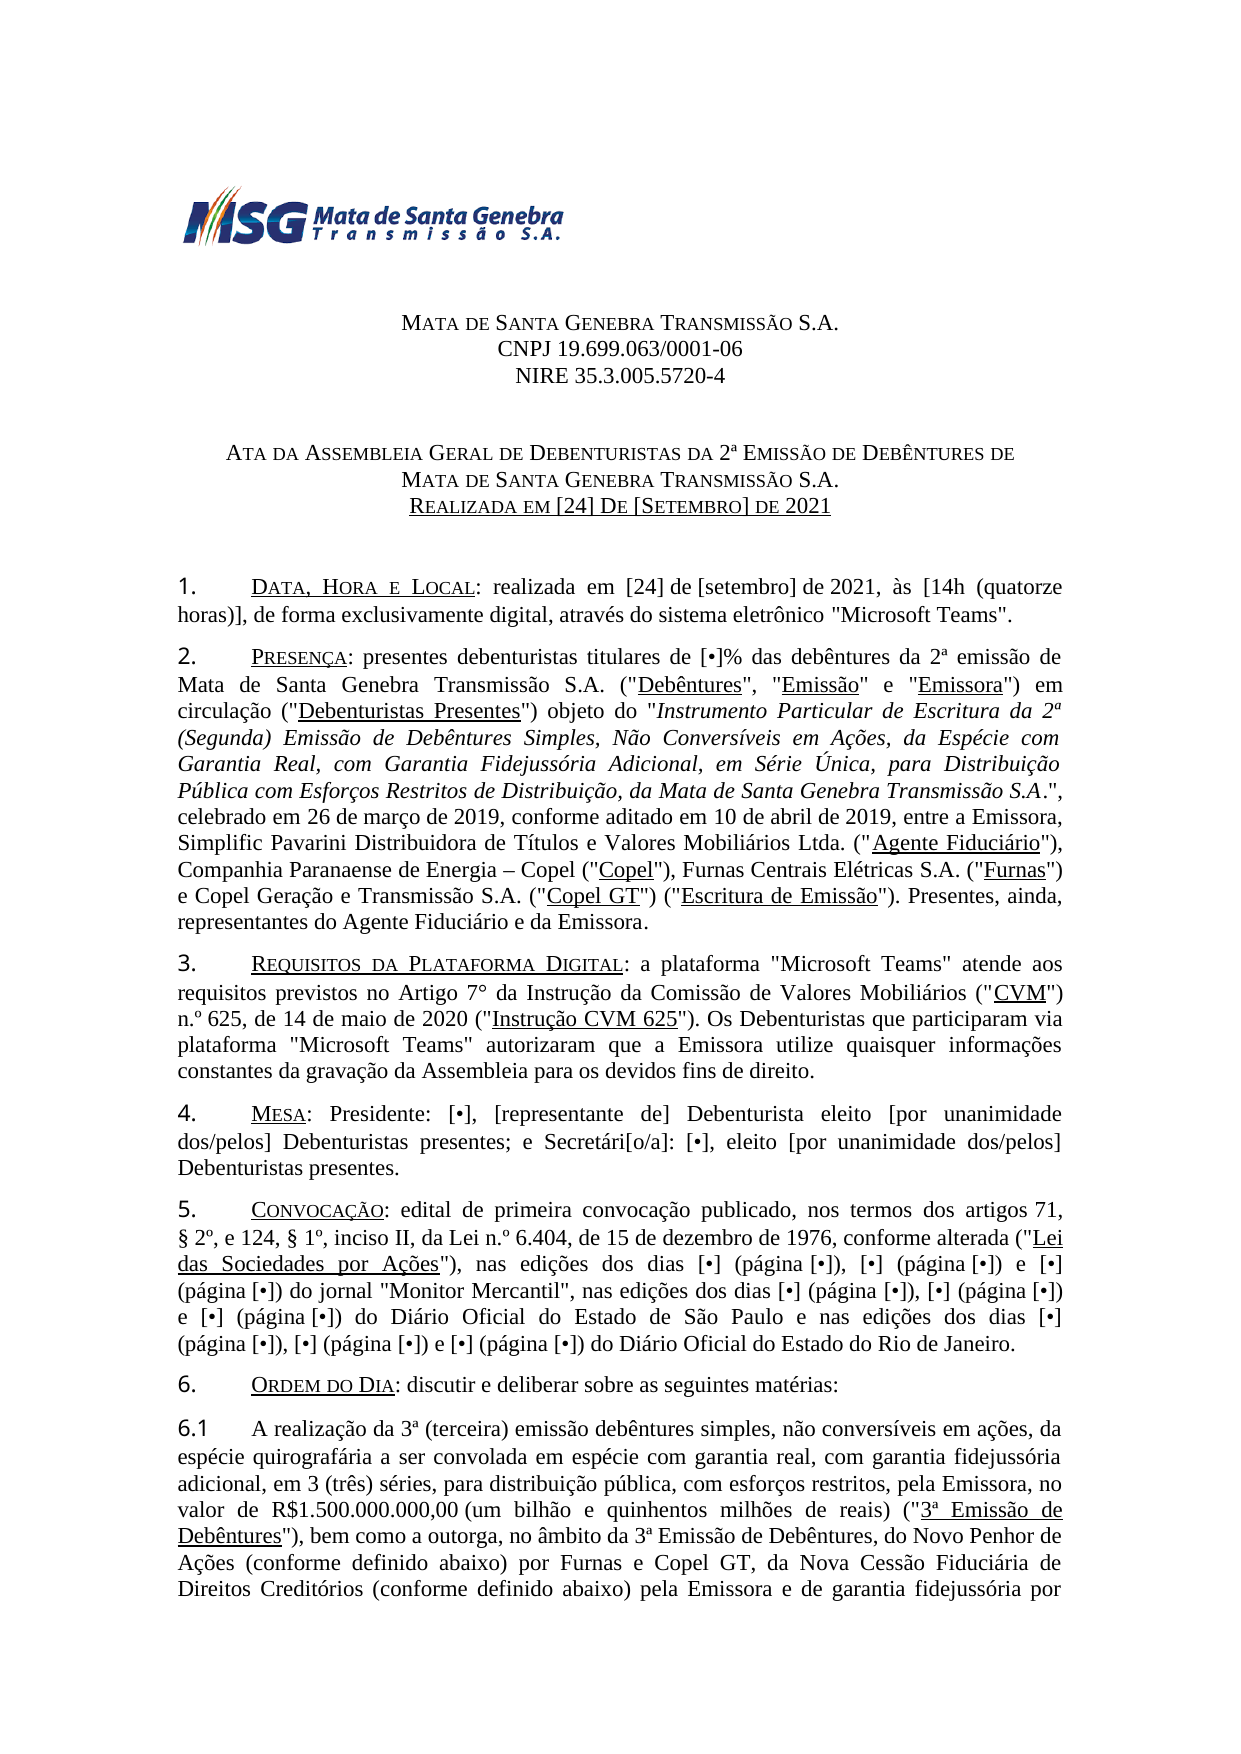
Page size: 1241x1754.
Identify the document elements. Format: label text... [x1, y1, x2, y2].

text Ata da Assembleia Geral de Debenturistas da 2ª Emissão de Debêntures de Mata de Santa Genebra Transmissão S.A. Realizada em [24] De [Setembro] de 2021 [177, 439, 1063, 518]
list Presença: presentes debenturistas titulares de [•]% das debêntures da 2ª emissão de Mata de Santa Genebra Transmissão S.A. ("Debêntures", "Emissão" e "Emissora") em circulação ("Debenturistas Presentes") objeto do "Instrumento Particular de Escritura da 2ª (Segunda) Emissão de Debêntures Simples, Não Conversíveis em Ações, da Espécie com Garantia Real, com Garantia Fidejussória Adicional, em Série Única, para Distribuição Pública com Esforços Restritos de Distribuição, da Mata de Santa Genebra Transmissão S.A.", celebrado em 26 de março de 2019, conforme aditado em 10 de abril de 2019, entre a Emissora, Simplific Pavarini Distribuidora de Títulos e Valores Mobiliários Ltda. ("Agente Fiduciário"), Companhia Paranaense de Energia – Copel ("Copel"), Furnas Centrais Elétricas S.A. ("Furnas") e Copel Geração e Transmissão S.A. ("Copel GT") ("Escritura de Emissão"). Presentes, ainda, representantes do Agente Fiduciário e da Emissora. [177, 640, 1063, 935]
list Convocação: edital de primeira convocação publicado, nos termos dos artigos 71, § 2º, e 124, § 1º, inciso II, da Lei n.º 6.404, de 15 de dezembro de 1976, conforme alterada ("Lei das Sociedades por Ações"), nas edições dos dias [•] (página [•]), [•] (página [•]) e [•] (página [•]) do jornal "Monitor Mercantil", nas edições dos dias [•] (página [•]), [•] (página [•]) e [•] (página [•]) do Diário Oficial do Estado de São Paulo e nas edições dos dias [•] (página [•]), [•] (página [•]) e [•] (página [•]) do Diário Oficial do Estado do Rio de Janeiro. [177, 1193, 1063, 1356]
list Data, Hora e Local: realizada em [24] de [setembro] de 2021, às [14h (quatorze horas)], de forma exclusivamente digital, através do sistema eletrônico "Microsoft Teams". [177, 570, 1063, 627]
list Requisitos da Plataforma Digital: a plataforma "Microsoft Teams" atende aos requisitos previstos no Artigo 7° da Instrução da Comissão de Valores Mobiliários ("CVM") n.º 625, de 14 de maio de 2020 ("Instrução CVM 625"). Os Debenturistas que participaram via plataforma "Microsoft Teams" autorizaram que a Emissora utilize quaisquer informações constantes da gravação da Assembleia para os devidos fins de direito. [177, 947, 1063, 1084]
list Mesa: Presidente: [•], [representante de] Debenturista eleito [por unanimidade dos/pelos] Debenturistas presentes; e Secretári[o/a]: [•], eleito [por unanimidade dos/pelos] Debenturistas presentes. [177, 1096, 1063, 1180]
text Mata de Santa Genebra Transmissão S.A. CNPJ 19.699.063/0001-06 NIRE 35.3.005.5720-4 [177, 309, 1063, 388]
list Ordem do Dia: discutir e deliberar sobre as seguintes matérias: [177, 1368, 1063, 1400]
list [177, 1412, 1063, 1602]
picture [177, 177, 575, 258]
